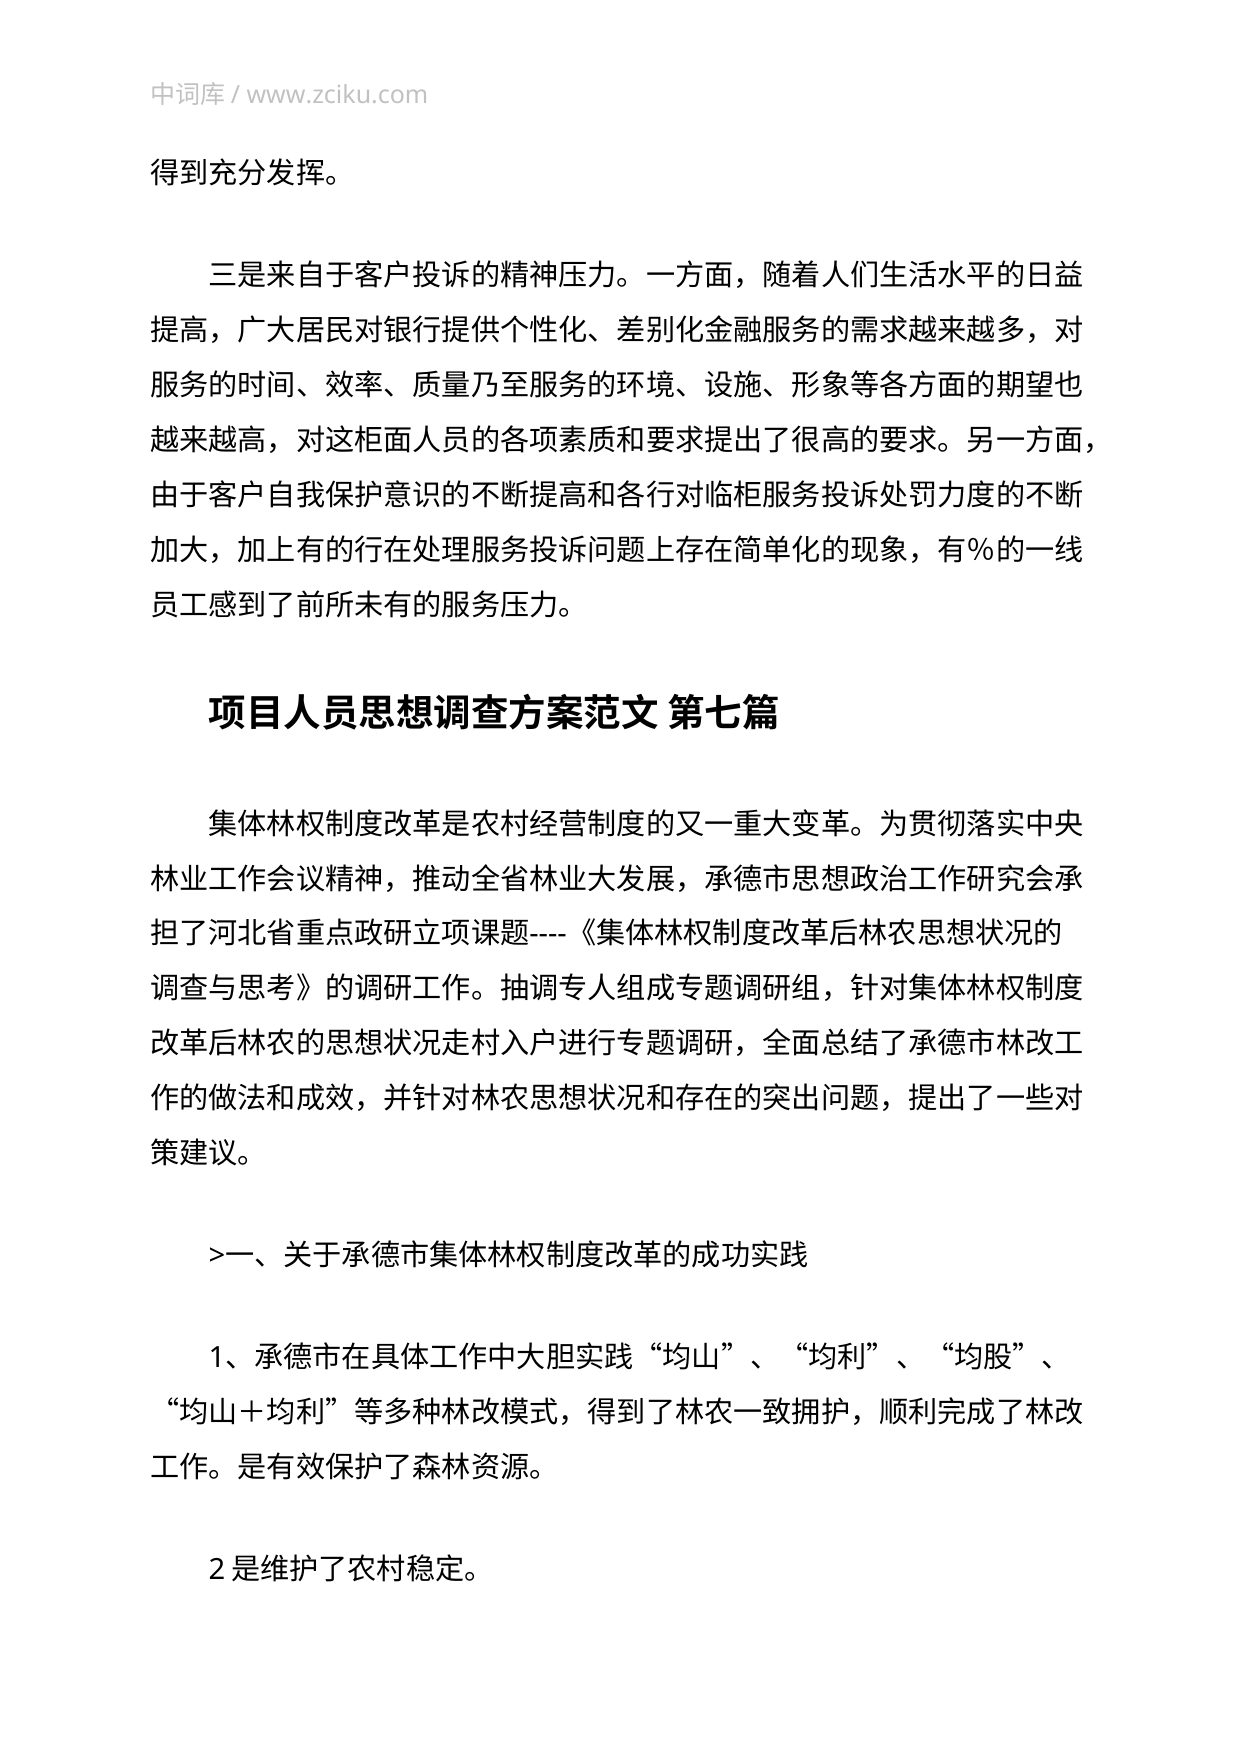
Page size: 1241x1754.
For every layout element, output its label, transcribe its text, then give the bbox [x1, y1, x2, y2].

text 项目人员思想调查方案范文 第七篇 [150, 683, 1090, 737]
text 三是来自于客户投诉的精神压力。一方面，随着人们生活水平的日益提高，广大居民对银行提供个性化、差别化金融服务的需求越来越多，对服务的时间、效率、质量乃至服务的环境、设施、形象等各方面的期望也越来越高，对这柜面人员的各项素质和要求提出了很高的要求。另一方面，由于客户自我保护意识的不断提高和各行对临柜服务投诉处罚力度的不断加大，加上有的行在处理服务投诉问题上存在简单化的现象，有％的一线员工感到了前所未有的服务压力。 [150, 252, 1090, 623]
text 集体林权制度改革是农村经营制度的又一重大变革。为贯彻落实中央林业工作会议精神，推动全省林业大发展，承德市思想政治工作研究会承担了河北省重点政研立项课题----《集体林权制度改革后林农思想状况的调查与思考》的调研工作。抽调专人组成专题调研组，针对集体林权制度改革后林农的思想状况走村入户进行专题调研，全面总结了承德市林改工作的做法和成效，并针对林农思想状况和存在的突出问题，提出了一些对策建议。 [150, 800, 1090, 1172]
text 2是维护了农村稳定。 [150, 1545, 1090, 1588]
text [150, 150, 1090, 192]
text 1、承德市在具体工作中大胆实践“均山”、“均利”、“均股”、“均山＋均利”等多种林改模式，得到了林农一致拥护，顺利完成了林改工作。是有效保护了森林资源。 [150, 1333, 1090, 1486]
text >一、关于承德市集体林权制度改革的成功实践 [150, 1232, 1090, 1274]
